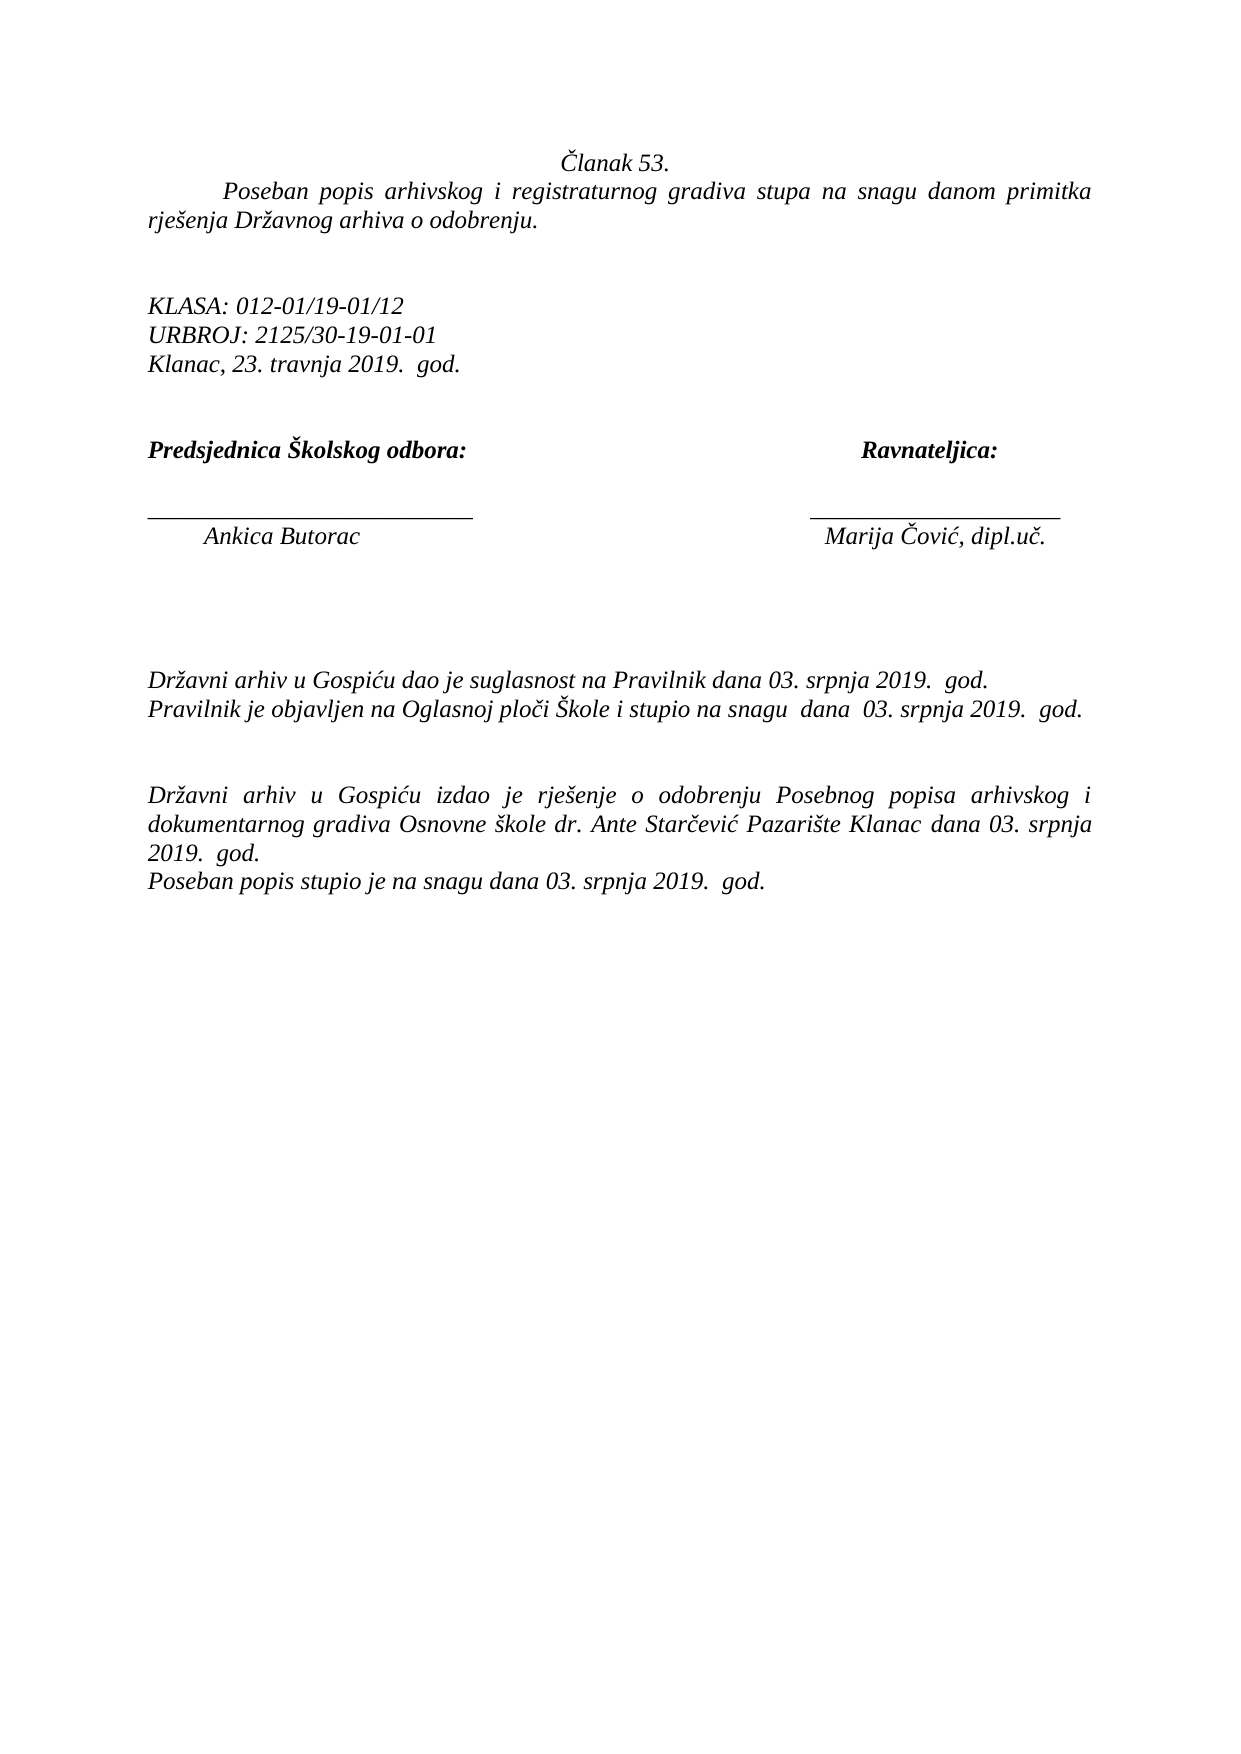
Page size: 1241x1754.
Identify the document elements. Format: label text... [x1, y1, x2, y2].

text Predsjednica Školskog odbora: Ravnateljica: [148, 435, 1093, 464]
subtitle Klanac, 23. travnja 2019. god. [148, 349, 1093, 378]
text Državni arhiv u Gospiću dao je suglasnost na Pravilnik dana 03. srpnja 2019. god. [148, 665, 1093, 694]
text Članak 53. [148, 148, 1093, 176]
text Ankica Butorac Marija Čović, dipl.uč. [148, 521, 1093, 550]
text Poseban popis stupio je na snagu dana 03. srpnja 2019. god. [148, 866, 1093, 895]
text Pravilnik je objavljen na Oglasnoj ploči Škole i stupio na snagu dana 03. srpnja 2019. god. [148, 694, 1093, 723]
text Državni arhiv u Gospiću izdao je rješenje o odobrenju Posebnog popisa arhivskog i dokumentarnog gradiva Osnovne škole dr. Ante Starčević Pazarište Klanac dana 03. srpnja 2019. god. [148, 780, 1093, 866]
subtitle URBROJ: 2125/30-19-01-01 [148, 320, 1093, 349]
text __________________________ ____________________ [148, 493, 1093, 521]
text Poseban popis arhivskog i registraturnog gradiva stupa na snagu danom primitka rješenja Državnog arhiva o odobrenju. [148, 176, 1093, 234]
text KLASA: 012-01/19-01/12 [148, 291, 1093, 320]
